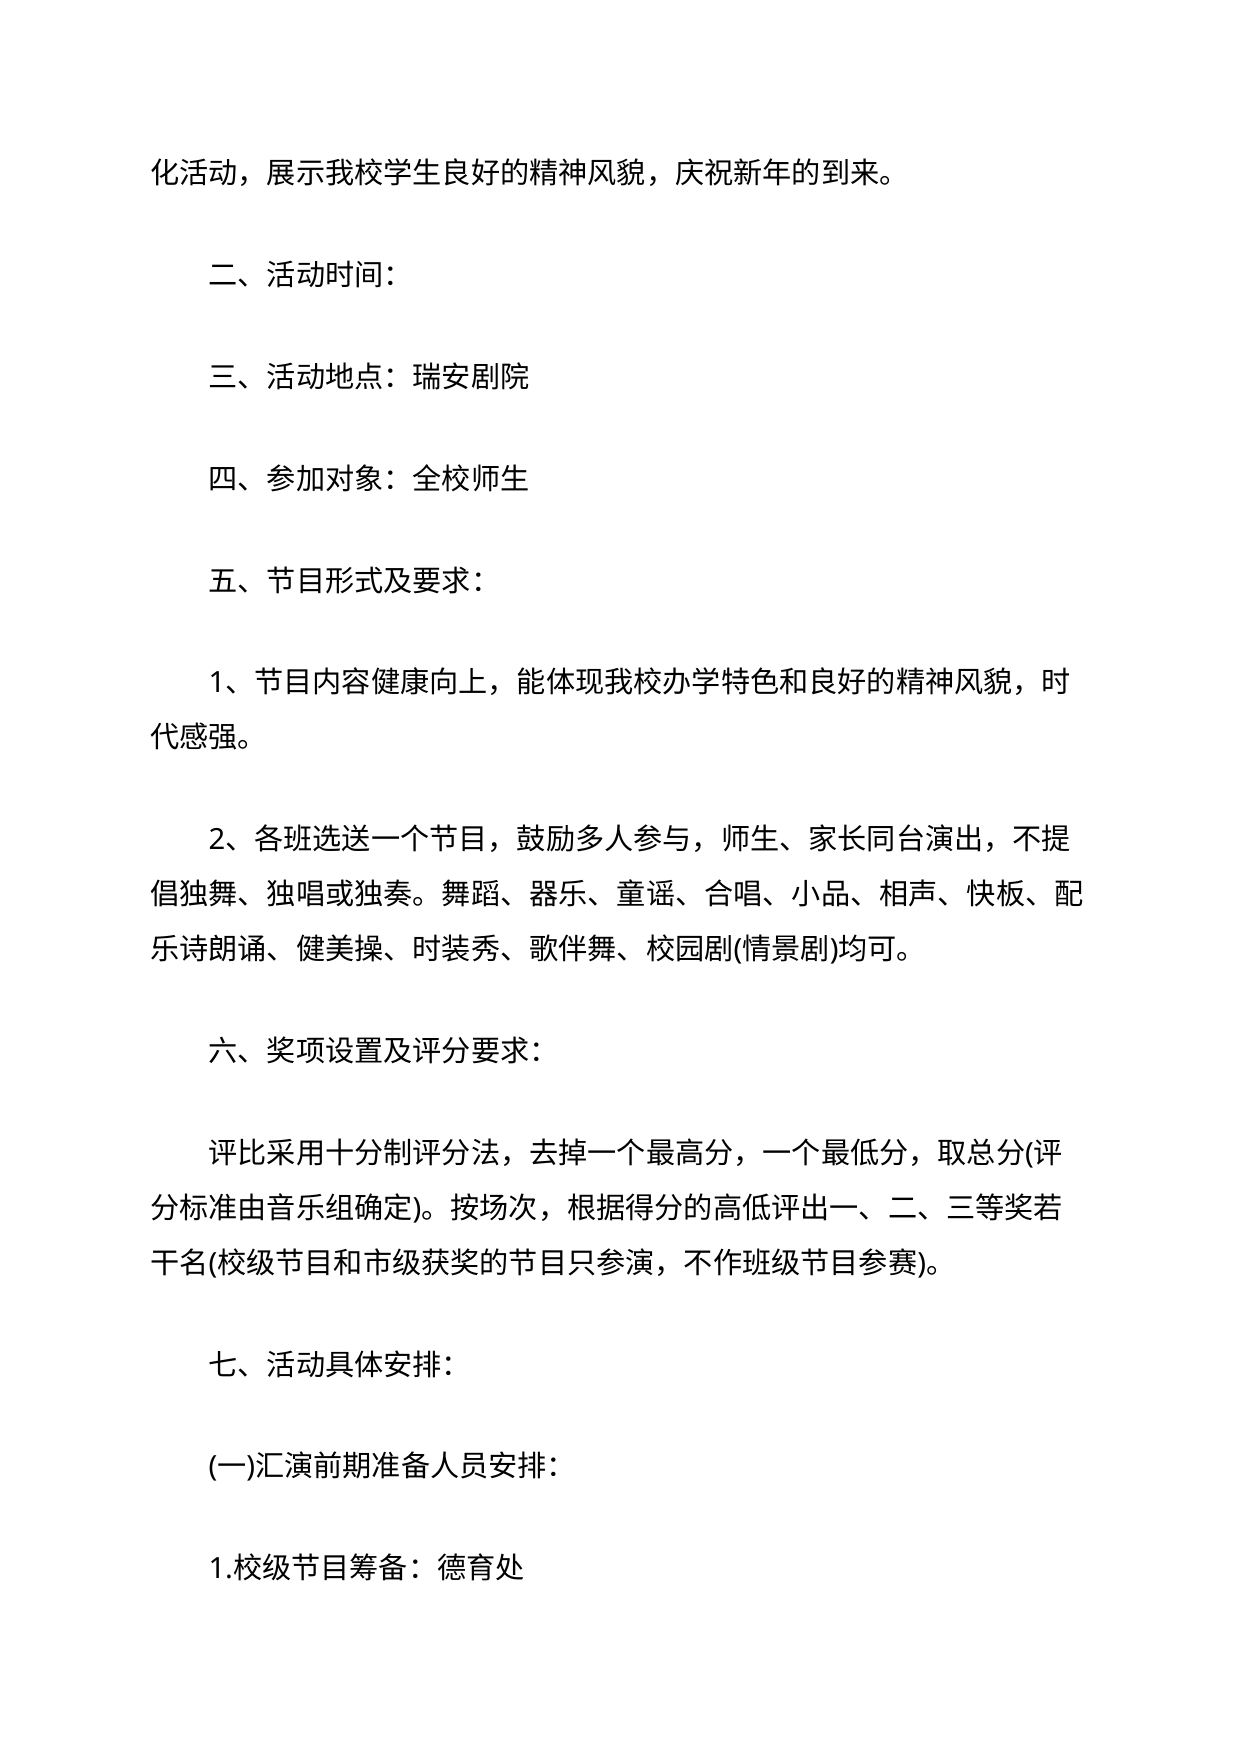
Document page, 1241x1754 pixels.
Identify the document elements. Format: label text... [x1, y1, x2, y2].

text 七、活动具体安排： [150, 1341, 1090, 1383]
text 四、参加对象：全校师生 [150, 455, 1090, 498]
text 评比采用十分制评分法，去掉一个最高分，一个最低分，取总分(评分标准由音乐组确定)。按场次，根据得分的高低评出一、二、三等奖若干名(校级节目和市级获奖的节目只参演，不作班级节目参赛)。 [150, 1129, 1090, 1282]
text 1.校级节目筹备：德育处 [150, 1545, 1090, 1587]
text 六、奖项设置及评分要求： [150, 1027, 1090, 1070]
text 2、各班选送一个节目，鼓励多人参与，师生、家长同台演出，不提倡独舞、独唱或独奏。舞蹈、器乐、童谣、合唱、小品、相声、快板、配乐诗朗诵、健美操、时装秀、歌伴舞、校园剧(情景剧)均可。 [150, 816, 1090, 968]
text 1、节目内容健康向上，能体现我校办学特色和良好的精神风貌，时代感强。 [150, 659, 1090, 756]
text 三、活动地点：瑞安剧院 [150, 353, 1090, 396]
text 二、活动时间： [150, 252, 1090, 294]
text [150, 150, 1090, 192]
text (一)汇演前期准备人员安排： [150, 1443, 1090, 1485]
text 五、节目形式及要求： [150, 557, 1090, 599]
